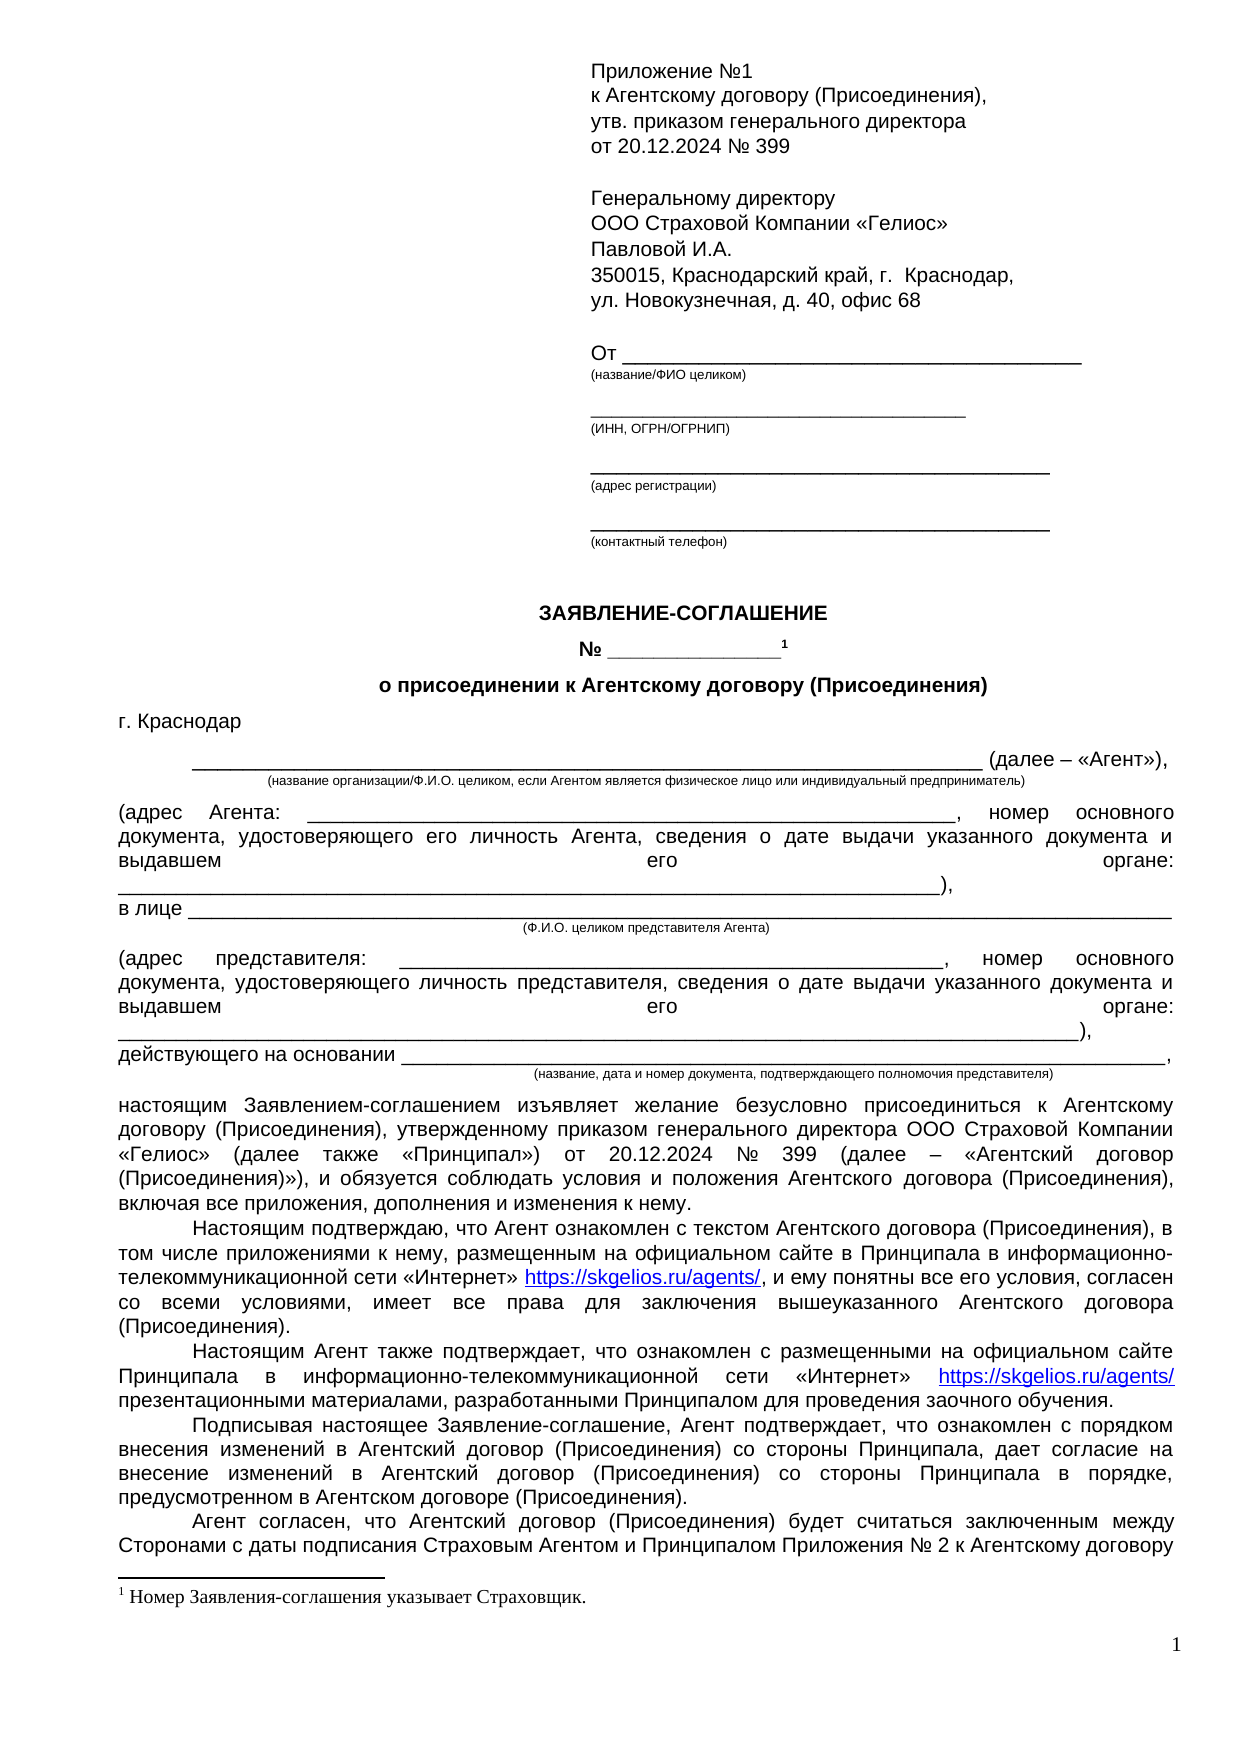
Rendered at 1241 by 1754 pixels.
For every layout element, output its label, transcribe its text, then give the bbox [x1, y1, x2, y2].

text (название/ФИО целиком) [591, 367, 1174, 394]
text ЗАЯВЛЕНИЕ-СОГЛАШЕНИЕ [118, 601, 1174, 624]
text г. Краснодар [118, 709, 1174, 733]
text От [591, 339, 1174, 366]
text ООО Страховой Компании «Гелиос» [591, 211, 1174, 235]
text Генеральному директору [591, 186, 1174, 209]
text (адрес регистрации) [591, 477, 1174, 504]
text к Агентскому договору (Присоединения), [591, 83, 1174, 107]
text (Ф.И.О. целиком представителя Агента) [118, 920, 1174, 946]
text (название организации/Ф.И.О. целиком, если Агентом является физическое лицо или индивидуальный предприниматель) [118, 773, 1174, 799]
text в лице [118, 896, 1174, 920]
text утв. приказом генерального директора [591, 109, 1174, 133]
text (ИНН, ОГРН/ОГРНИП) [591, 421, 1174, 448]
text (контактный телефон) [591, 534, 1174, 560]
text о присоединении к Агентскому договору (Присоединения) [118, 673, 1174, 697]
text (далее – «Агент»), [118, 745, 1174, 771]
text Настоящим подтверждаю, что Агент ознакомлен с текстом Агентского договора (Присоединения), в том числе приложениями к нему, размещенным на официальном сайте в Принципала в информационно-телекоммуникационной сети «Интернет» https://skgelios.ru/agents/, и ему понятны все его условия, согласен со всеми условиями, имеет все права для заключения вышеуказанного Агентского договора (Присоединения). [118, 1216, 1174, 1338]
text Павловой И.А. [591, 237, 1174, 261]
text от 20.12.2024 № 399 [591, 134, 1174, 158]
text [118, 1509, 1174, 1557]
text (адрес представителя: , номер основного документа, удостоверяющего личность представителя, сведения о дате выдачи указанного документа и выдавшем его органе: ), действующего на основании , [118, 946, 1174, 1066]
text (название, дата и номер документа, подтверждающего полномочия представителя) [339, 1066, 1174, 1092]
text настоящим Заявлением-соглашением изъявляет желание безусловно присоединиться к Агентскому договору (Присоединения), утвержденному приказом генерального директора ООО Страховой Компании «Гелиос» (далее также «Принципал») от 20.12.2024 № 399 (далее – «Агентский договор (Присоединения)»), и обязуется соблюдать условия и положения Агентского договора (Присоединения), включая все приложения, дополнения и изменения к нему. [118, 1092, 1174, 1215]
text (адрес Агента: , номер основного документа, удостоверяющего его личность Агента, сведения о дате выдачи указанного документа и выдавшем его органе: ), [118, 800, 1174, 896]
text 350015, Краснодарский край, г. Краснодар, [591, 262, 1174, 286]
text ул. Новокузнечная, д. 40, офис 68 [591, 288, 1174, 312]
text № [118, 637, 1174, 661]
text Настоящим Агент также подтверждает, что ознакомлен с размещенными на официальном сайте Принципала в информационно-телекоммуникационной сети «Интернет» https://skgelios.ru/agents/ презентационными материалами, разработанными Принципалом для проведения заочного обучения. [118, 1339, 1174, 1412]
text Приложение №1 [591, 59, 1176, 83]
text Подписывая настоящее Заявление-соглашение, Агент подтверждает, что ознакомлен с порядком внесения изменений в Агентский договор (Присоединения) со стороны Принципала, дает согласие на внесение изменений в Агентский договор (Присоединения) со стороны Принципала в порядке, предусмотренном в Агентском договоре (Присоединения). [118, 1413, 1174, 1509]
